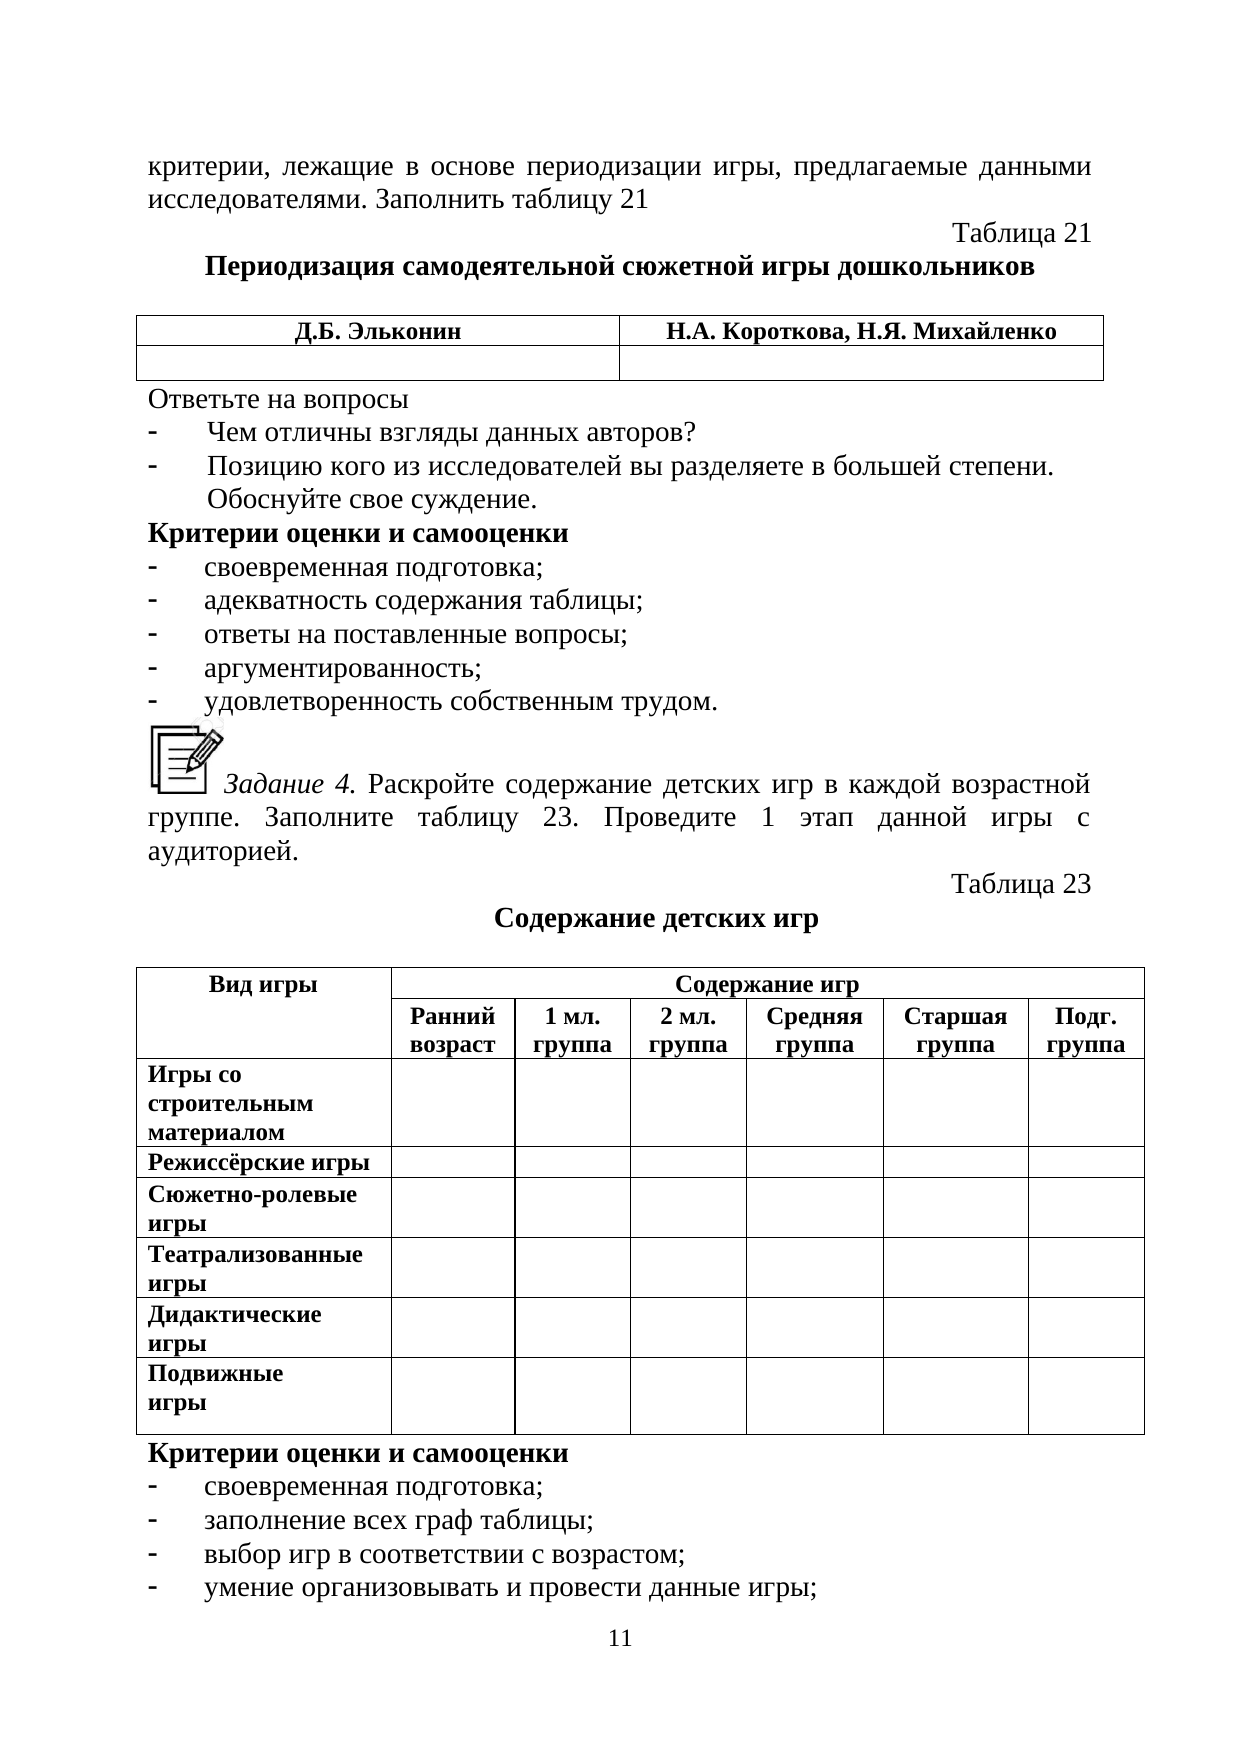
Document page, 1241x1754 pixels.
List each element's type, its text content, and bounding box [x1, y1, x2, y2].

table_cell Старшая группа [884, 999, 1028, 1058]
list своевременная подготовка; [148, 1468, 1092, 1502]
table_cell [392, 1178, 514, 1237]
table_cell [884, 1059, 1028, 1146]
text Критерии оценки и самооценки [148, 515, 1092, 549]
table_cell Ранний возраст [392, 999, 514, 1058]
table_cell [884, 1358, 1028, 1434]
table_cell [631, 1298, 746, 1357]
table_cell [631, 1358, 746, 1434]
table_cell [392, 1238, 514, 1297]
table_cell Сюжетно-ролевые игры [137, 1178, 391, 1237]
table_cell [631, 1238, 746, 1297]
text Ответьте на вопросы [148, 381, 1092, 414]
table_cell Игры со строительным материалом [137, 1059, 391, 1146]
table_cell Средняя группа [747, 999, 883, 1058]
table_cell [631, 1178, 746, 1237]
table_cell Дидактические игры [137, 1298, 391, 1357]
table_header Д.Б. Эльконин [137, 316, 619, 345]
text Периодизация самодеятельной сюжетной игры дошкольников [148, 248, 1092, 282]
table_cell [516, 1147, 630, 1177]
text Критерии оценки и самооценки [148, 1435, 1092, 1468]
table_cell [392, 1147, 514, 1177]
table_cell Подг. группа [1029, 999, 1144, 1058]
table_cell [884, 1147, 1028, 1177]
list своевременная подготовка; [148, 549, 1092, 582]
table_cell [884, 1238, 1028, 1297]
table_cell 2 мл. группа [631, 999, 746, 1058]
text Таблица 23 [148, 866, 1091, 900]
table_cell [884, 1298, 1028, 1357]
table_cell [747, 1238, 883, 1297]
table_cell [884, 1178, 1028, 1237]
list ответы на поставленные вопросы; [148, 616, 1092, 650]
table_cell [137, 346, 619, 380]
list умение организовывать и провести данные игры; [148, 1569, 1092, 1603]
table_cell Театрализованные игры [137, 1238, 391, 1297]
table_cell [747, 1178, 883, 1237]
list выбор игр в соответствии с возрастом; [148, 1536, 1092, 1569]
table_cell [516, 1298, 630, 1357]
table_cell Режиссёрские игры [137, 1147, 391, 1177]
table_cell [747, 1147, 883, 1177]
table_cell [392, 1059, 514, 1146]
table_cell 1 мл. группа [516, 999, 630, 1058]
table_cell [1029, 1178, 1144, 1237]
list адекватность содержания таблицы; [148, 582, 1092, 616]
table_cell [516, 1238, 630, 1297]
table_cell [1029, 1238, 1144, 1297]
list заполнение всех граф таблицы; [148, 1502, 1092, 1536]
table_cell [631, 1059, 746, 1146]
table_cell Подвижные игры [137, 1358, 391, 1434]
table_cell [747, 1059, 883, 1146]
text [148, 148, 1093, 215]
table_cell [392, 1298, 514, 1357]
text Таблица 21 [148, 215, 1092, 248]
table_cell [516, 1358, 630, 1434]
table_cell [747, 1358, 883, 1434]
table_cell [1029, 1059, 1144, 1146]
list удовлетворенность собственным трудом. [148, 683, 1092, 717]
table_cell [1029, 1358, 1144, 1434]
table_header Содержание игр [392, 968, 1144, 998]
table_cell [516, 1059, 630, 1146]
list Чем отличны взгляды данных авторов? [148, 414, 1056, 448]
table_header Н.А. Короткова, Н.Я. Михайленко [620, 316, 1103, 345]
picture [147, 717, 224, 794]
table_cell [747, 1298, 883, 1357]
list аргументированность; [148, 650, 1092, 683]
table_cell [1029, 1147, 1144, 1177]
table_cell [1029, 1298, 1144, 1357]
text Задание 4. Раскройте содержание детских игр в каждой возрастной группе. Заполните таблицу 23. Проведите 1 этап данной игры с аудиторией. [148, 717, 1091, 866]
table_cell [620, 346, 1103, 380]
table_cell [516, 1178, 630, 1237]
table_cell [392, 1358, 514, 1434]
table_cell [631, 1147, 746, 1177]
table_header Вид игры [137, 968, 391, 1058]
list Позицию кого из исследователей вы разделяете в большей степени. Обоснуйте свое суждение. [148, 448, 1056, 515]
text Содержание детских игр [148, 900, 1091, 933]
